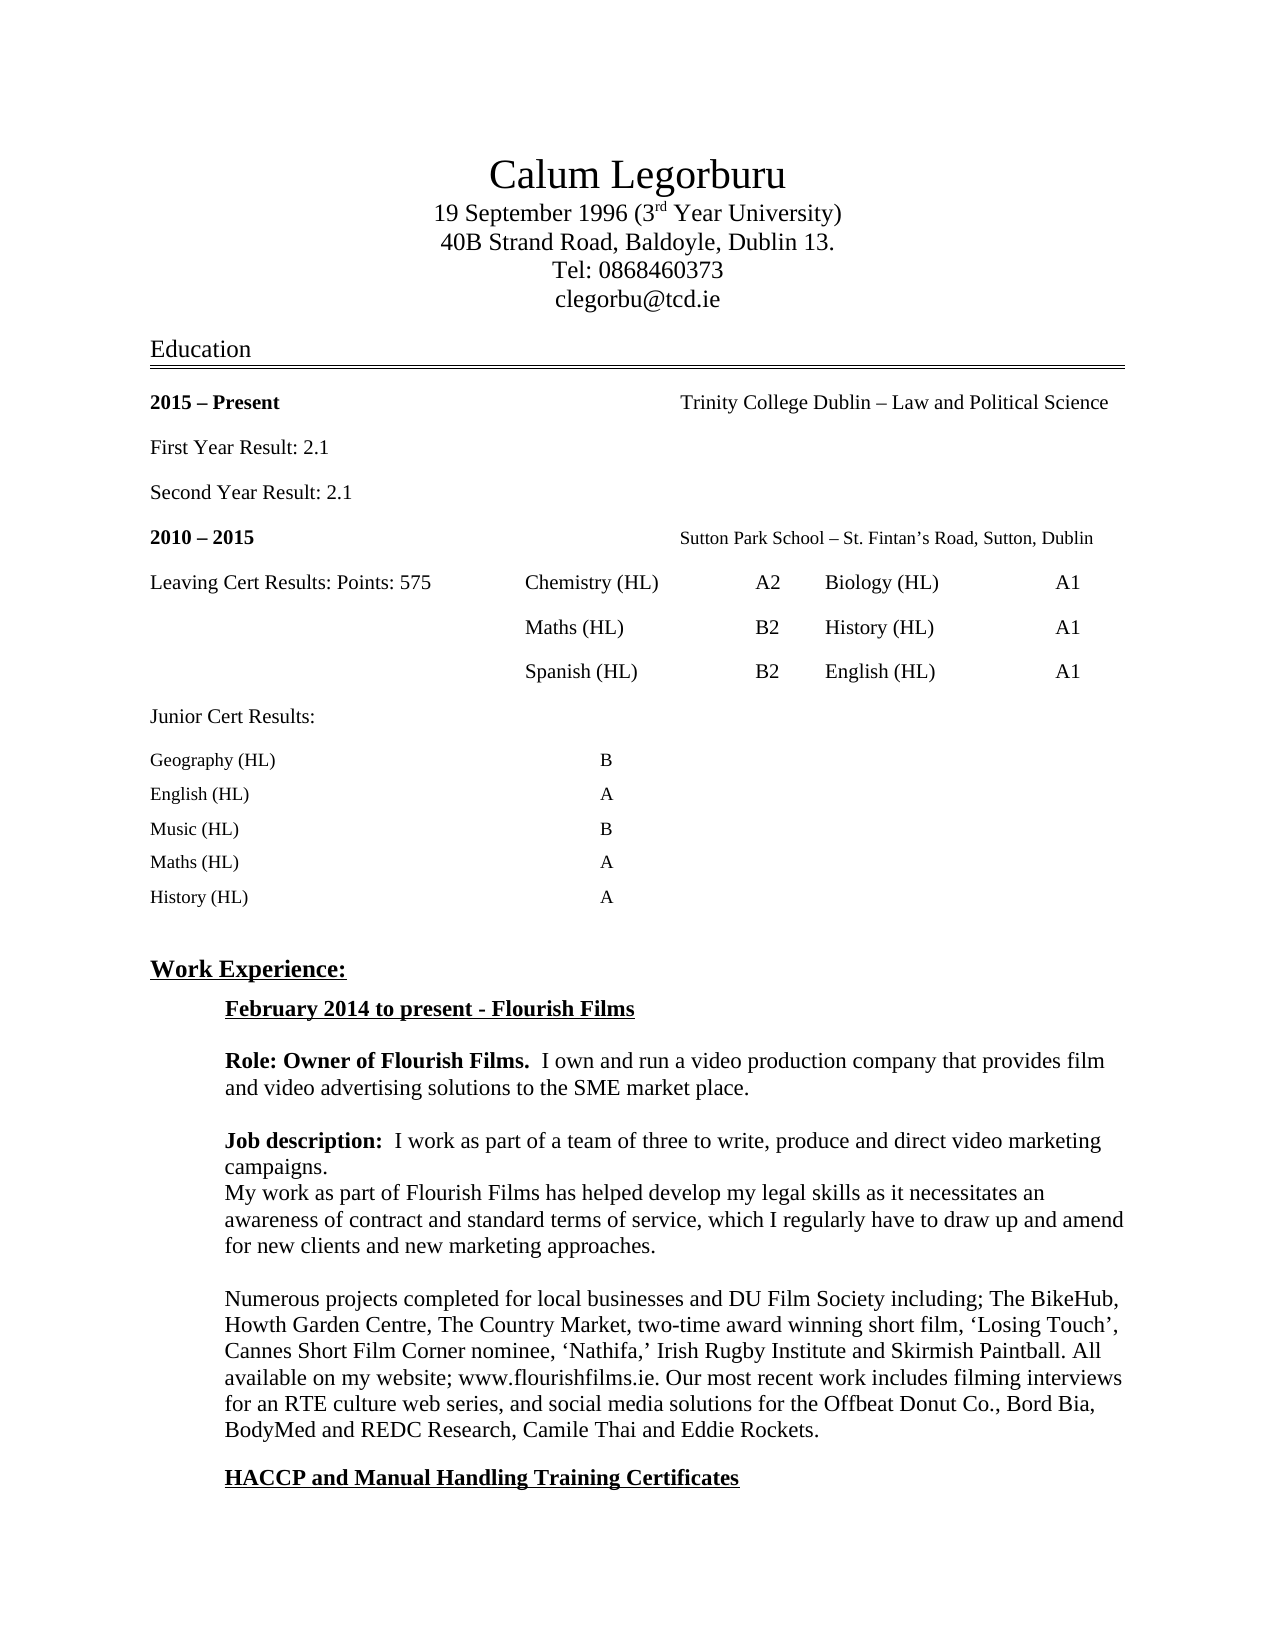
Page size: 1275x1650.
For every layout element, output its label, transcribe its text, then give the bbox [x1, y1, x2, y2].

text 19 September 1996 (3rd Year University) [150, 198, 1125, 227]
text History (HL) A [150, 886, 1125, 907]
text 2015 – Present Trinity College Dublin – Law and Political Science [150, 390, 1125, 414]
list February 2014 to present - Flourish Films [225, 995, 1125, 1021]
text Calum Legorburu [150, 150, 1125, 198]
list Numerous projects completed for local businesses and DU Film Society including; The BikeHub, Howth Garden Centre, The Country Market, two-time award winning short film, ‘Losing Touch’, Cannes Short Film Corner nominee, ‘Nathifa,’ Irish Rugby Institute and Skirmish Paintball. All available on my website; www.flourishfilms.ie. Our most recent work includes filming interviews for an RTE culture web series, and social media solutions for the Offbeat Donut Co., Bord Bia, BodyMed and REDC Research, Camile Thai and Eddie Rockets. [224, 1285, 1125, 1443]
list Job description: I work as part of a team of three to write, produce and direct video marketing campaigns. [224, 1127, 1125, 1179]
text Leaving Cert Results: Points: 575 Chemistry (HL) A2 Biology (HL) A1 [150, 570, 1125, 594]
text Music (HL) B [150, 817, 1125, 839]
text clegorbu@tcd.ie [150, 284, 1125, 313]
text Work Experience: [150, 954, 1125, 982]
text HACCP and Manual Handling Training Certificates [224, 1464, 1125, 1490]
text 40B Strand Road, Baldoyle, Dublin 13. [150, 227, 1125, 255]
text First Year Result: 2.1 [150, 435, 1125, 459]
text Maths (HL) B2 History (HL) A1 [150, 614, 1125, 639]
text Junior Cert Results: [150, 704, 1125, 728]
list My work as part of Flourish Films has helped develop my legal skills as it necessitates an awareness of contract and standard terms of service, which I regularly have to draw up and amend for new clients and new marketing approaches. [224, 1179, 1125, 1258]
text Maths (HL) A [150, 851, 1125, 873]
text Spanish (HL) B2 English (HL) A1 [150, 659, 1125, 683]
text 2010 – 2015 Sutton Park School – St. Fintan’s Road, Sutton, Dublin [150, 525, 1125, 549]
text Geography (HL) B [150, 749, 1125, 771]
text Education [150, 334, 1125, 365]
list Role: Owner of Flourish Films. I own and run a video production company that provides film and video advertising solutions to the SME market place. [225, 1048, 1125, 1100]
text English (HL) A [150, 783, 1125, 805]
text Second Year Result: 2.1 [150, 480, 1125, 504]
text Tel: 0868460373 [150, 255, 1125, 284]
